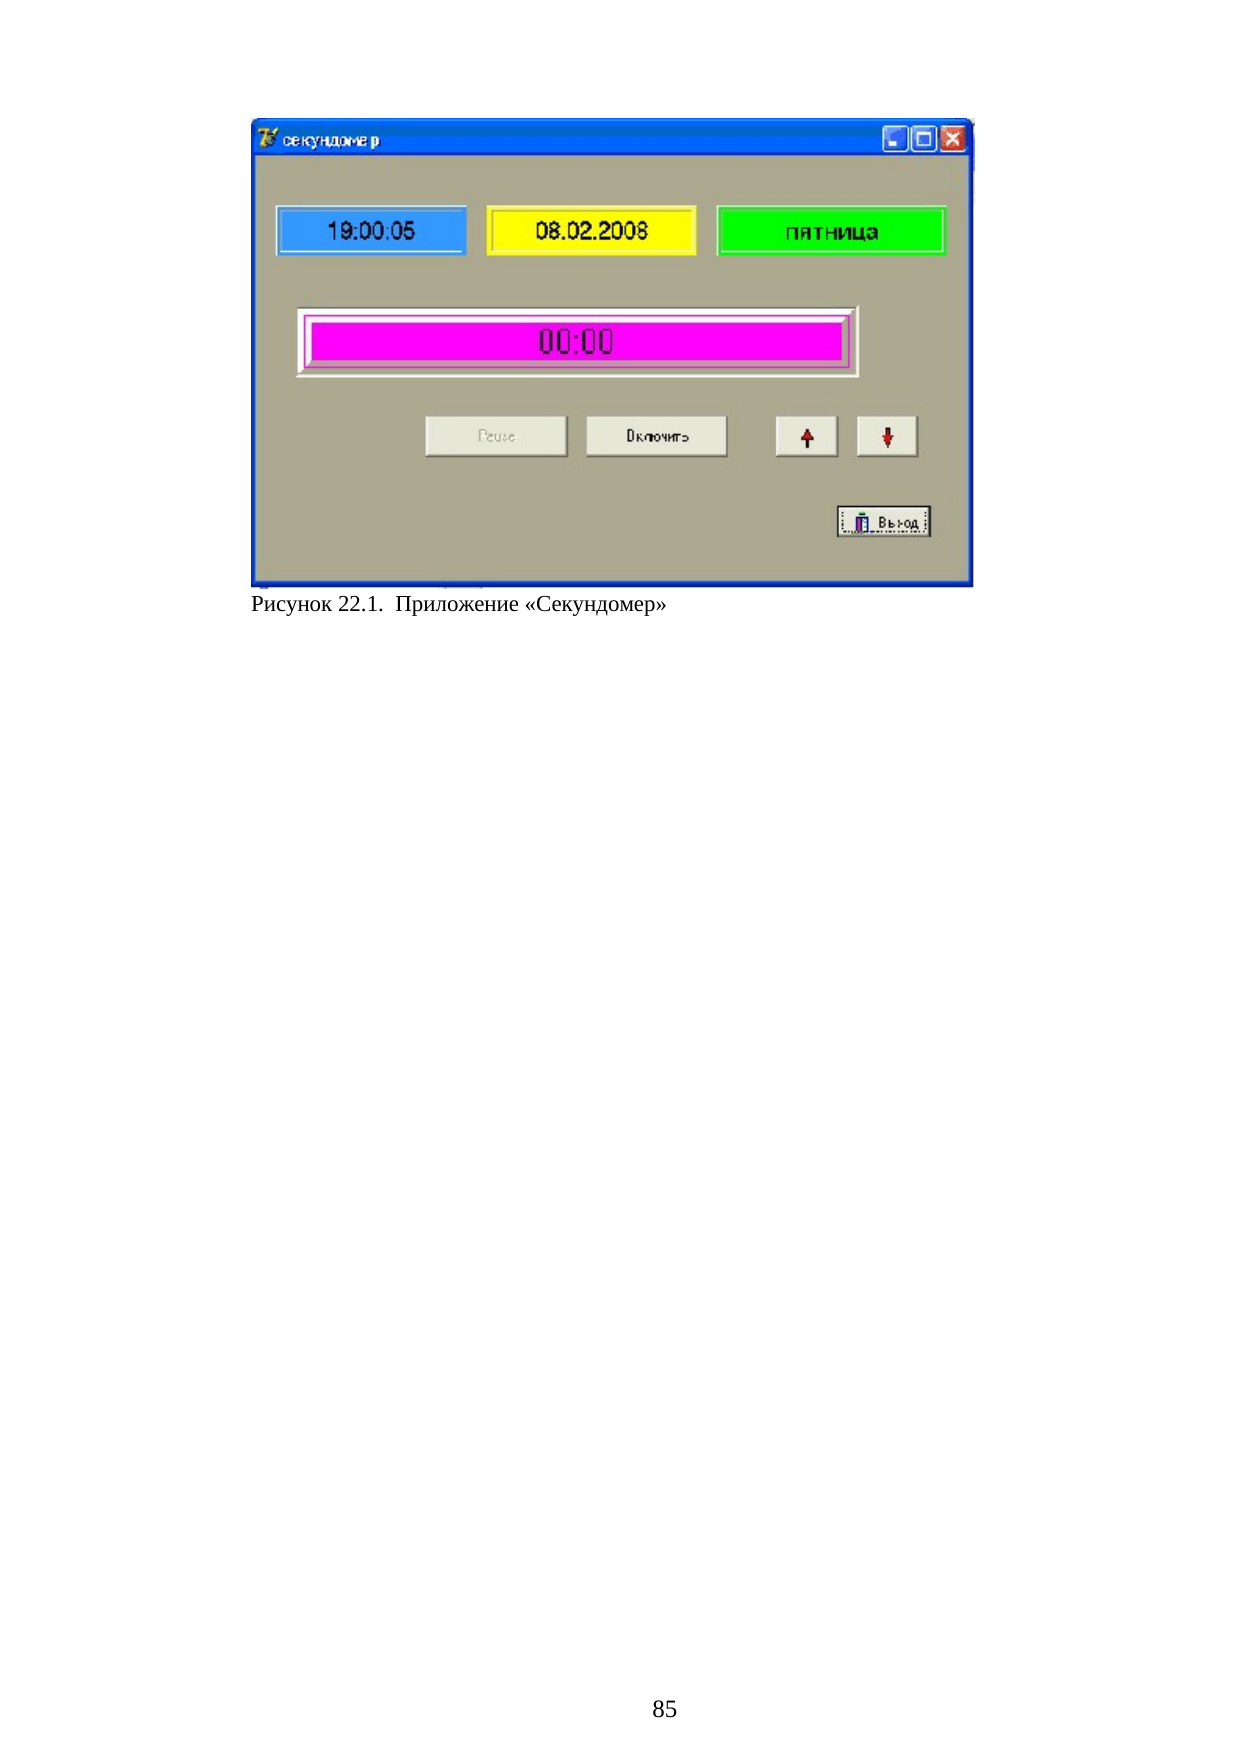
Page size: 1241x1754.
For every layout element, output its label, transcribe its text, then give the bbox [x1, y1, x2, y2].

picture [251, 118, 975, 589]
text Рисунок 22.1. Приложение «Секундомер» [251, 590, 1159, 617]
